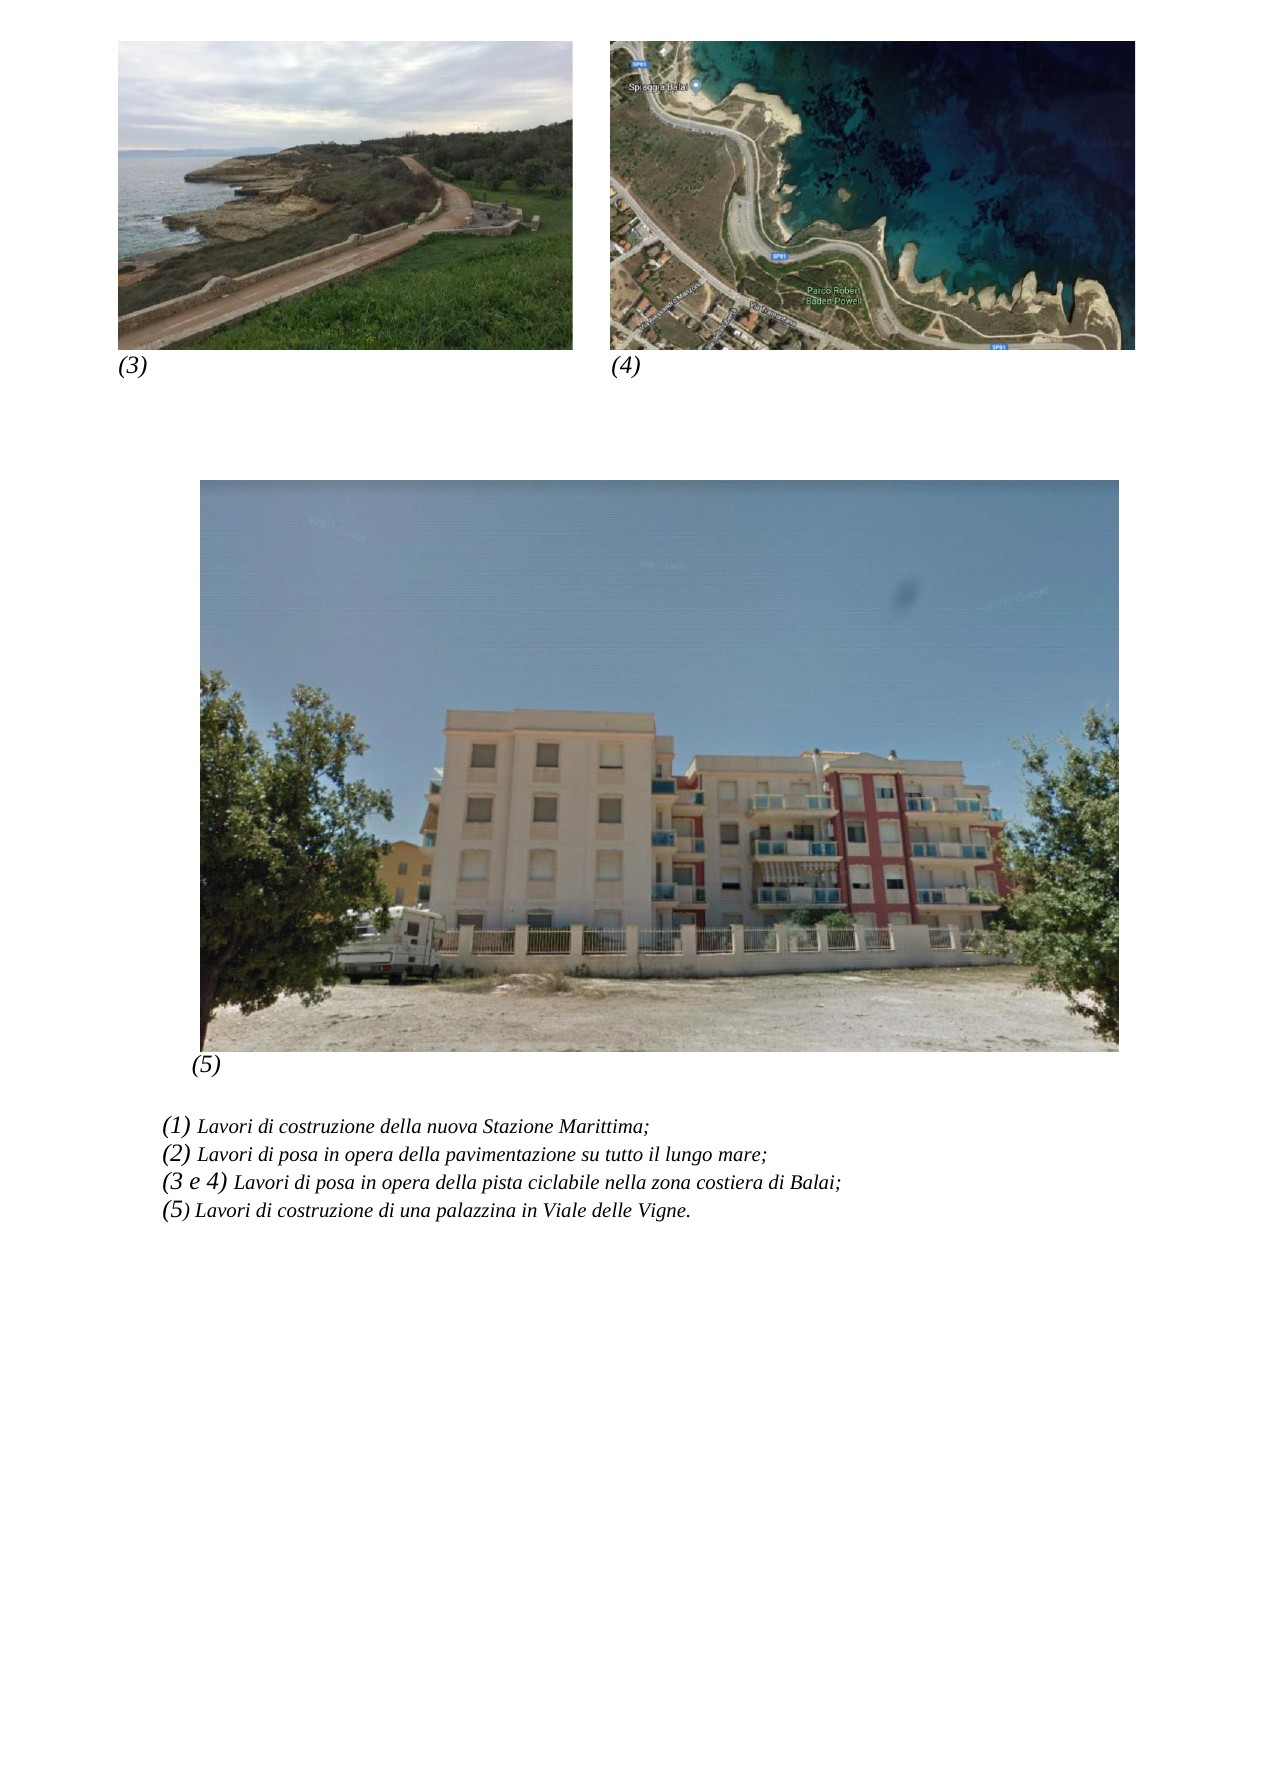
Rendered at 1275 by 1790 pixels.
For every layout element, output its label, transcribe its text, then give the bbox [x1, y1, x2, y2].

picture [118, 41, 573, 350]
text (5) Lavori di costruzione di una palazzina in Viale delle Vigne. [162, 1195, 1208, 1224]
list Lavori di posa in opera della pavimentazione su tutto il lungo mare; [162, 1139, 1208, 1167]
text (3) (4) [118, 350, 1208, 378]
text (3 e 4) Lavori di posa in opera della pista ciclabile nella zona costiera di Balai; [162, 1167, 1208, 1195]
list Lavori di costruzione della nuova Stazione Marittima; [162, 1111, 1208, 1139]
picture [200, 480, 1119, 1052]
picture [610, 41, 1135, 350]
